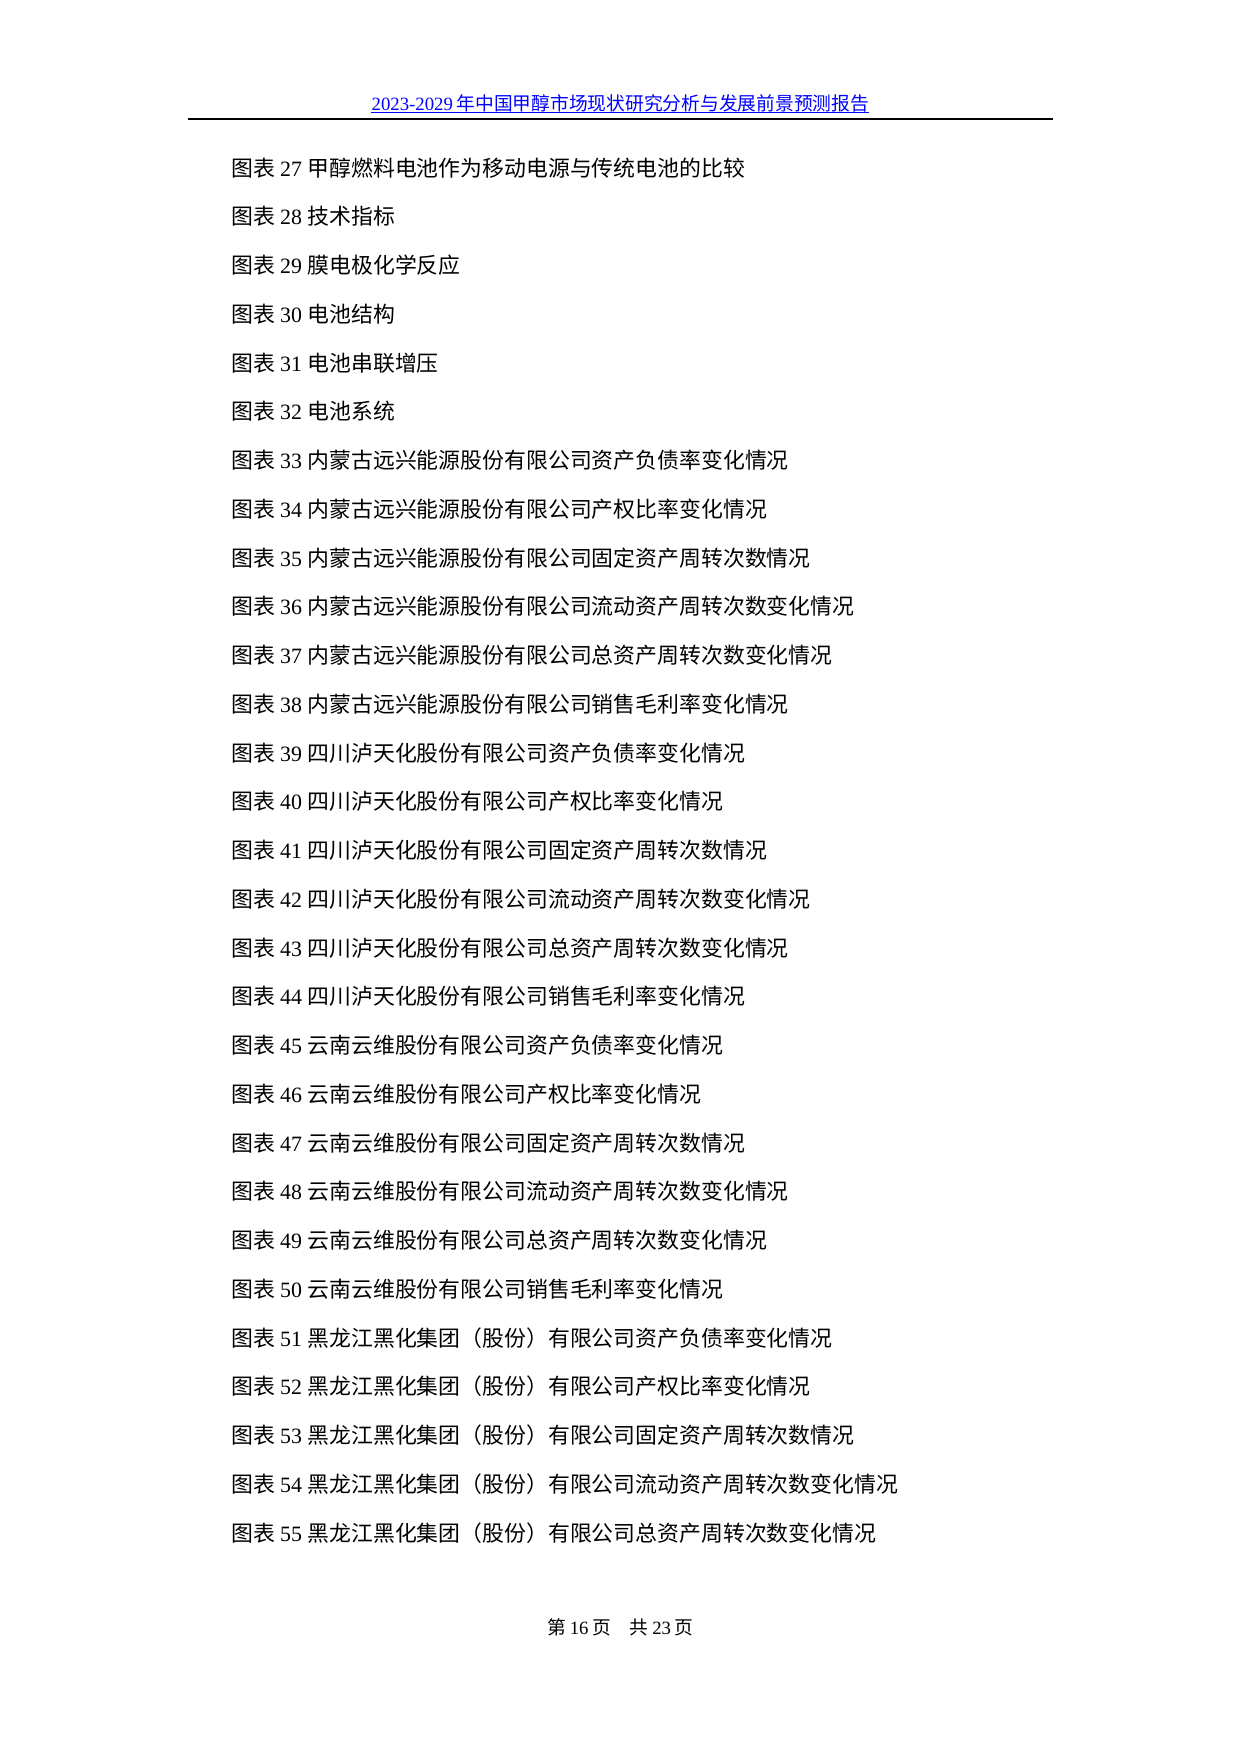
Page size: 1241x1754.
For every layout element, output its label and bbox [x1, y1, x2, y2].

text [187, 150, 1053, 1548]
